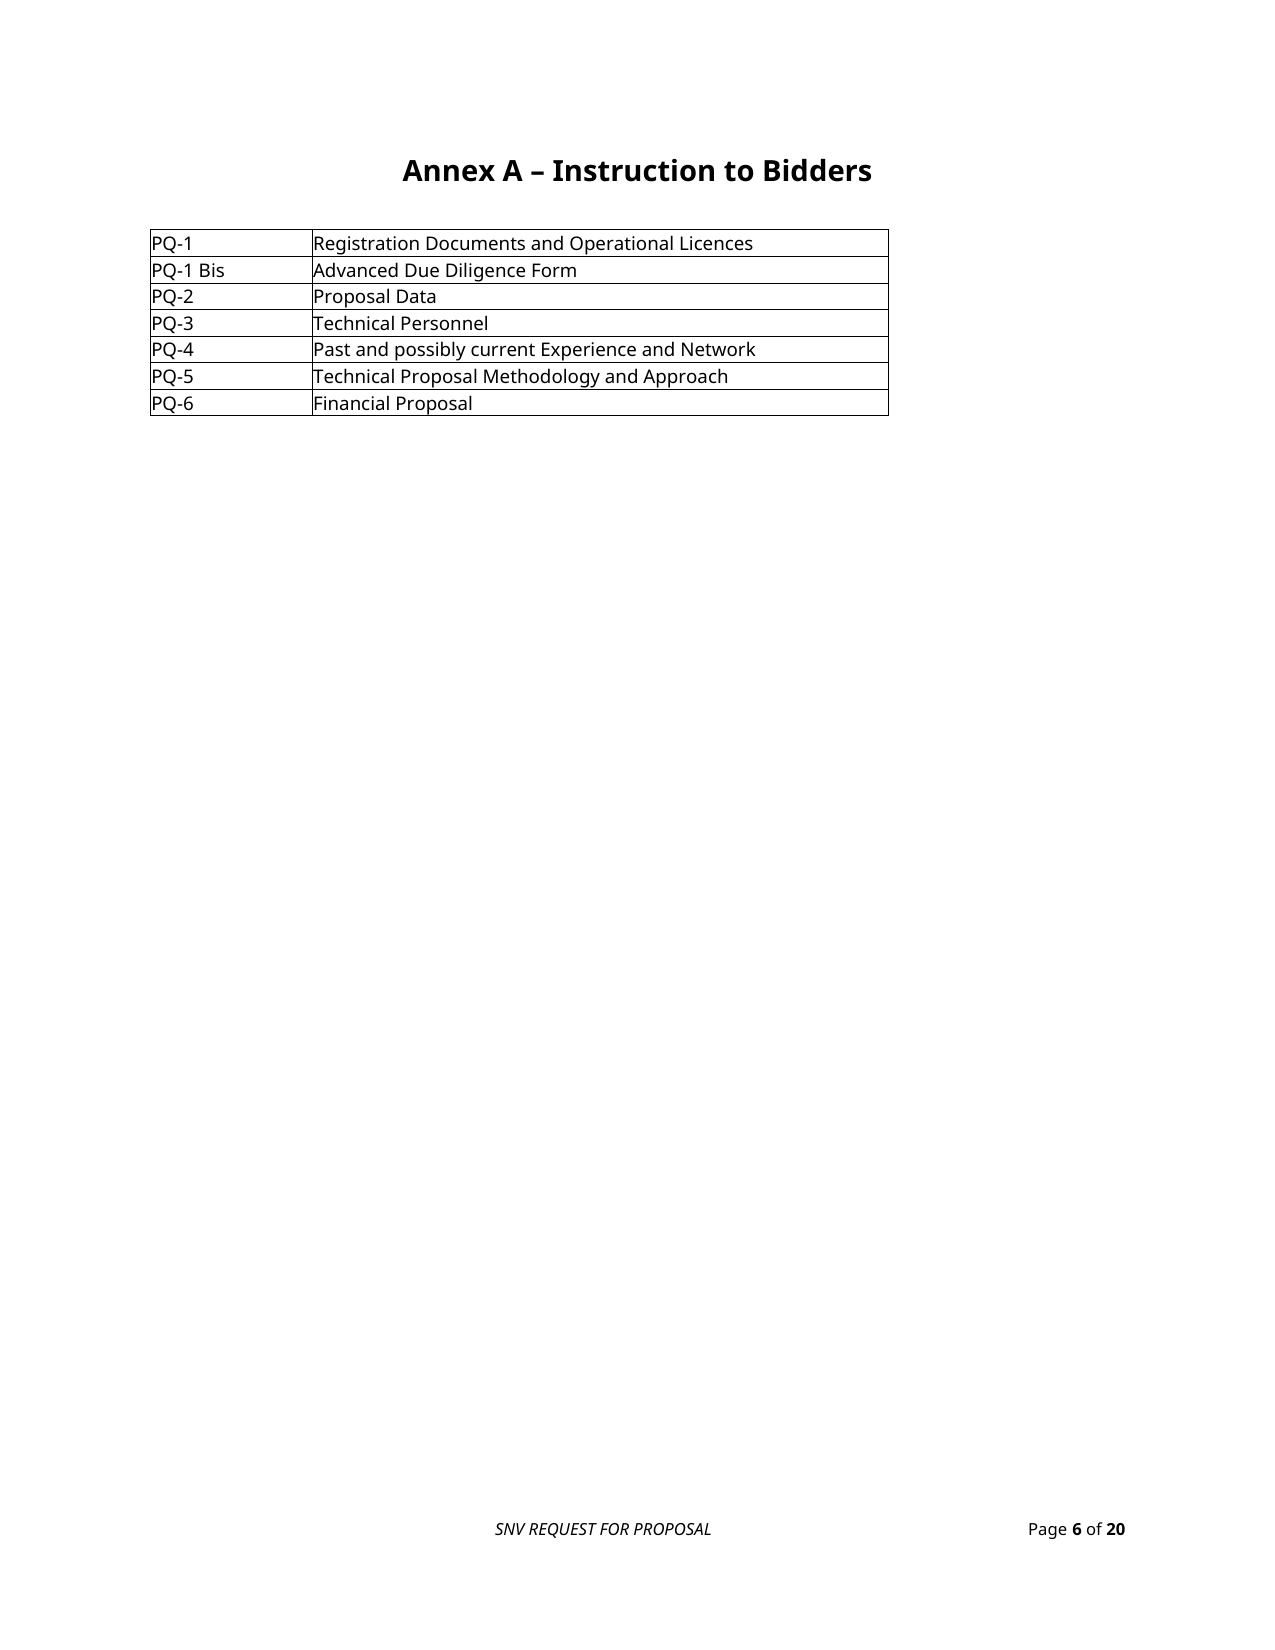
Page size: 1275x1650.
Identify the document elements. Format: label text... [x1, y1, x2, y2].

table_header PQ-1 [151, 230, 312, 256]
text Annex A – Instruction to Bidders [150, 150, 1125, 190]
table_cell Proposal Data [313, 284, 888, 309]
table_cell Technical Personnel [313, 310, 888, 336]
table_cell PQ-3 [151, 310, 312, 336]
table_cell PQ-4 [151, 337, 312, 362]
table_cell PQ-6 [151, 390, 312, 415]
table_header Registration Documents and Operational Licences [313, 230, 888, 256]
table_cell Advanced Due Diligence Form [313, 257, 888, 282]
table_cell PQ-1 Bis [151, 257, 312, 282]
table_cell Financial Proposal [313, 390, 888, 415]
table_cell PQ-5 [151, 363, 312, 389]
table_cell PQ-2 [151, 284, 312, 309]
table_cell Past and possibly current Experience and Network [313, 337, 888, 362]
table_cell Technical Proposal Methodology and Approach [313, 363, 888, 389]
